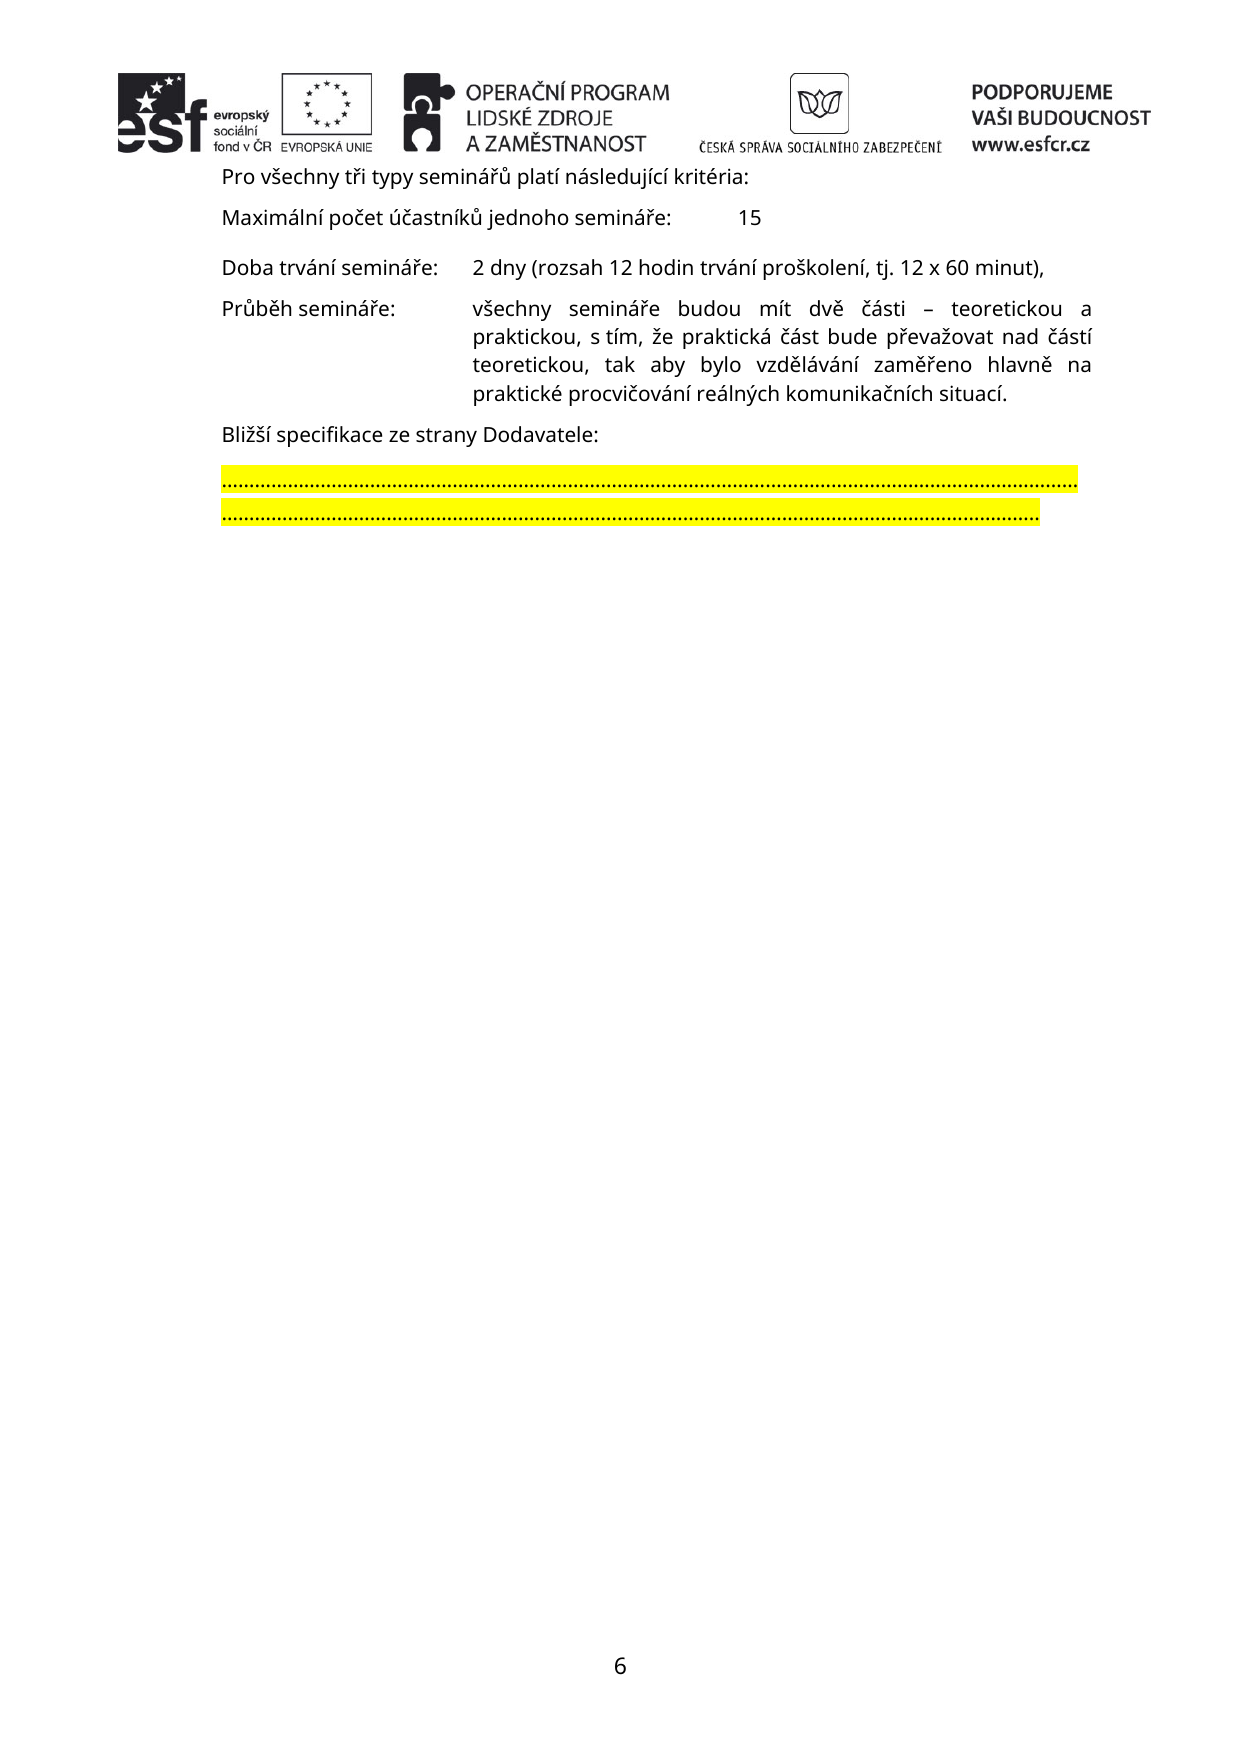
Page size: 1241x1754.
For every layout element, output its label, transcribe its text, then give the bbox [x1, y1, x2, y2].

text Bližší specifikace ze strany Dodavatele: [221, 420, 1093, 448]
text Maximální počet účastníků jednoho semináře: 15 [221, 203, 1093, 232]
text Pro všechny tři typy seminářů platí následující kritéria: [221, 162, 1093, 191]
text Průběh semináře: všechny semináře budou mít dvě části – teoretickou a praktickou, s tím, že praktická část bude převažovat nad částí teoretickou, tak aby bylo vzdělávání zaměřeno hlavně na praktické procvičování reálných komunikačních situací. [221, 294, 1093, 407]
text …………………………………………………………………………………………………………………………………………………………………………………………………………………………………………………………………………….. [221, 465, 1093, 526]
picture [118, 73, 1151, 153]
text Doba trvání semináře: 2 dny (rozsah 12 hodin trvání proškolení, tj. 12 x 60 minut), [221, 253, 1093, 281]
